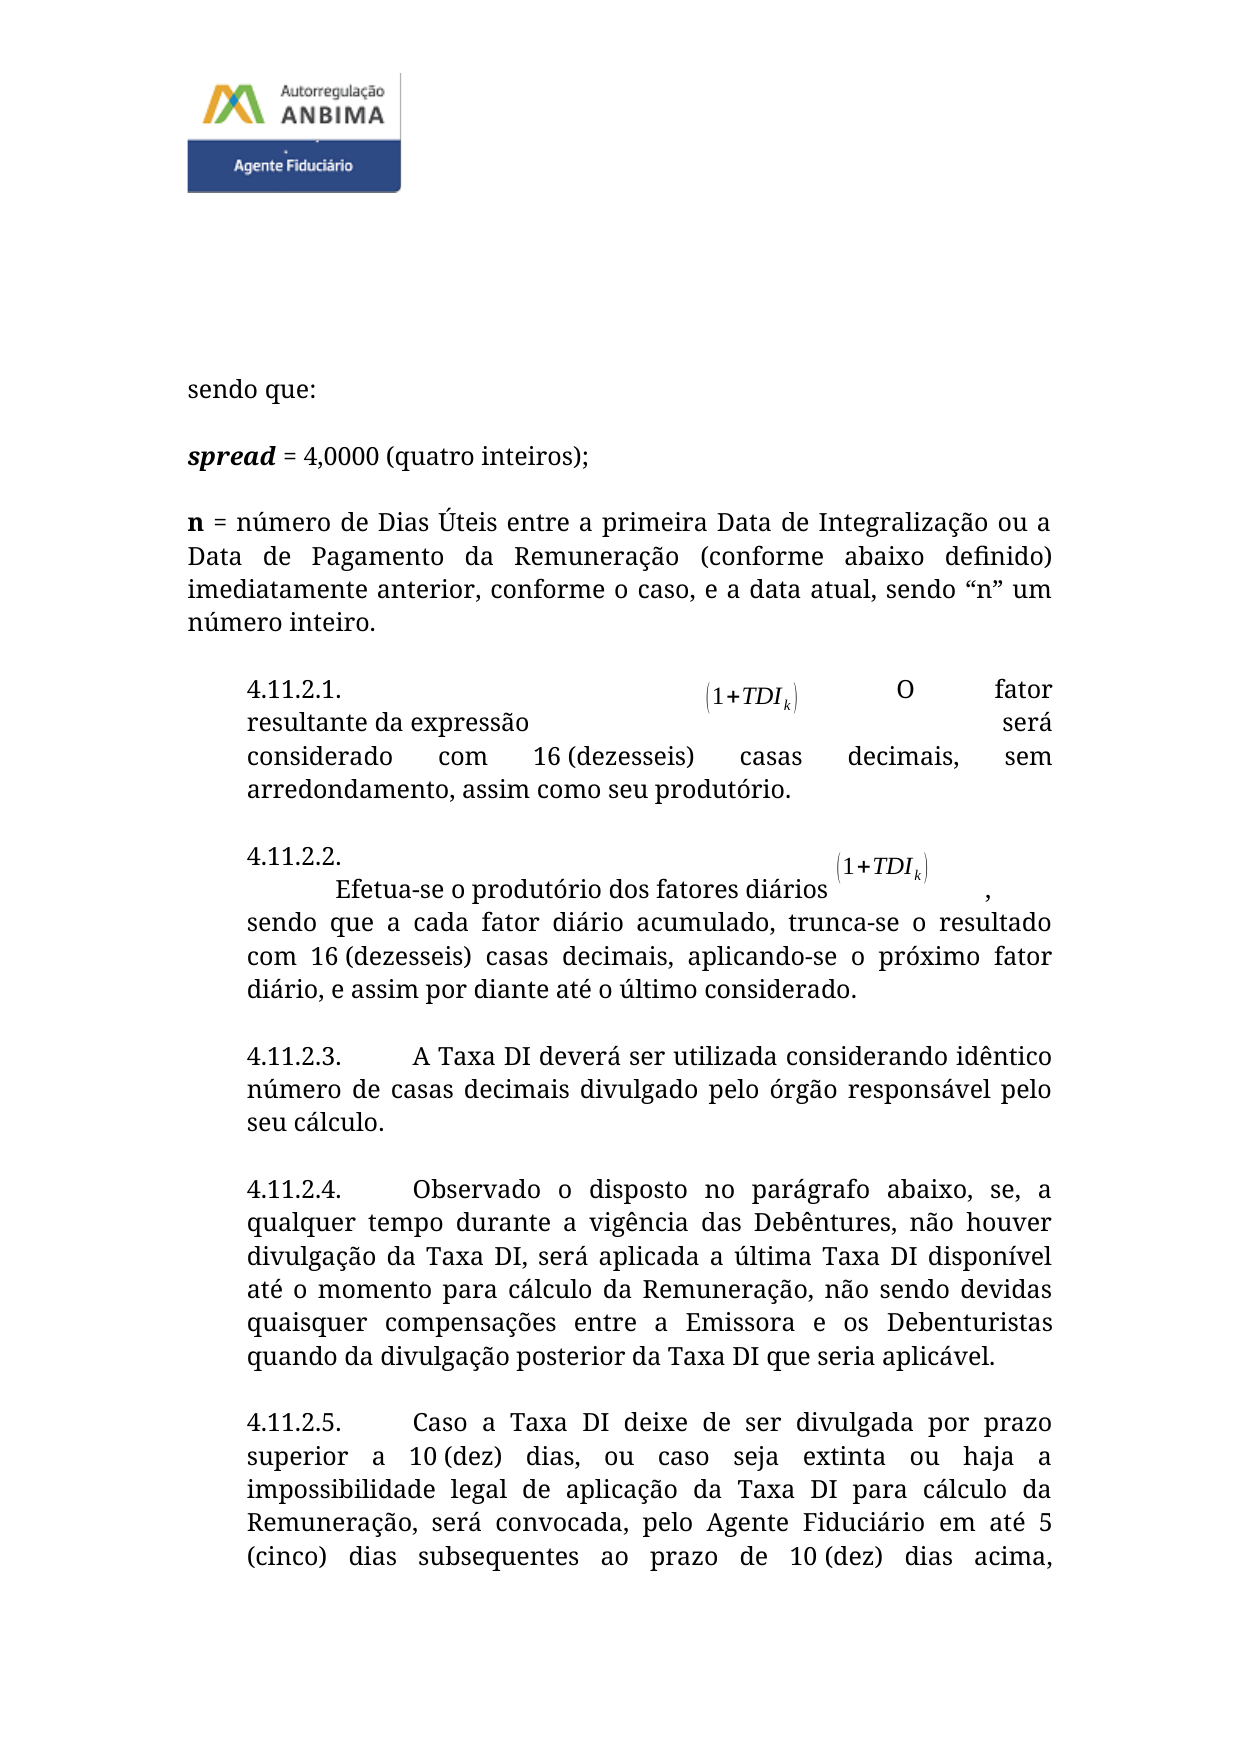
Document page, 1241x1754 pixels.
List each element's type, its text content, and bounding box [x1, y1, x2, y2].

text 4.11.2.3. A Taxa DI deverá ser utilizada considerando idêntico número de casas decimais divulgado pelo órgão responsável pelo seu cálculo. [247, 1038, 1053, 1138]
text n = número de Dias Úteis entre a primeira Data de Integralização ou a Data de Pagamento da Remuneração (conforme abaixo definido) imediatamente anterior, conforme o caso, e a data atual, sendo “n” um número inteiro. [187, 505, 1053, 638]
text 4.11.2.1. O fator resultante da expressão será considerado com 16 (dezesseis) casas decimais, sem arredondamento, assim como seu produtório. [247, 672, 1053, 805]
text spread = 4,0000 (quatro inteiros); [187, 438, 1053, 472]
text 4.11.2.4. Observado o disposto no parágrafo abaixo, se, a qualquer tempo durante a vigência das Debêntures, não houver divulgação da Taxa DI, será aplicada a última Taxa DI disponível até o momento para cálculo da Remuneração, não sendo devidas quaisquer compensações entre a Emissora e os Debenturistas quando da divulgação posterior da Taxa DI que seria aplicável. [247, 1172, 1053, 1372]
picture [187, 73, 402, 193]
text 4.11.2.2. Efetua-se o produtório dos fatores diários , sendo que a cada fator diário acumulado, trunca-se o resultado com 16 (dezesseis) casas decimais, aplicando-se o próximo fator diário, e assim por diante até o último considerado. [247, 838, 1053, 1005]
text sendo que: [187, 372, 1053, 405]
